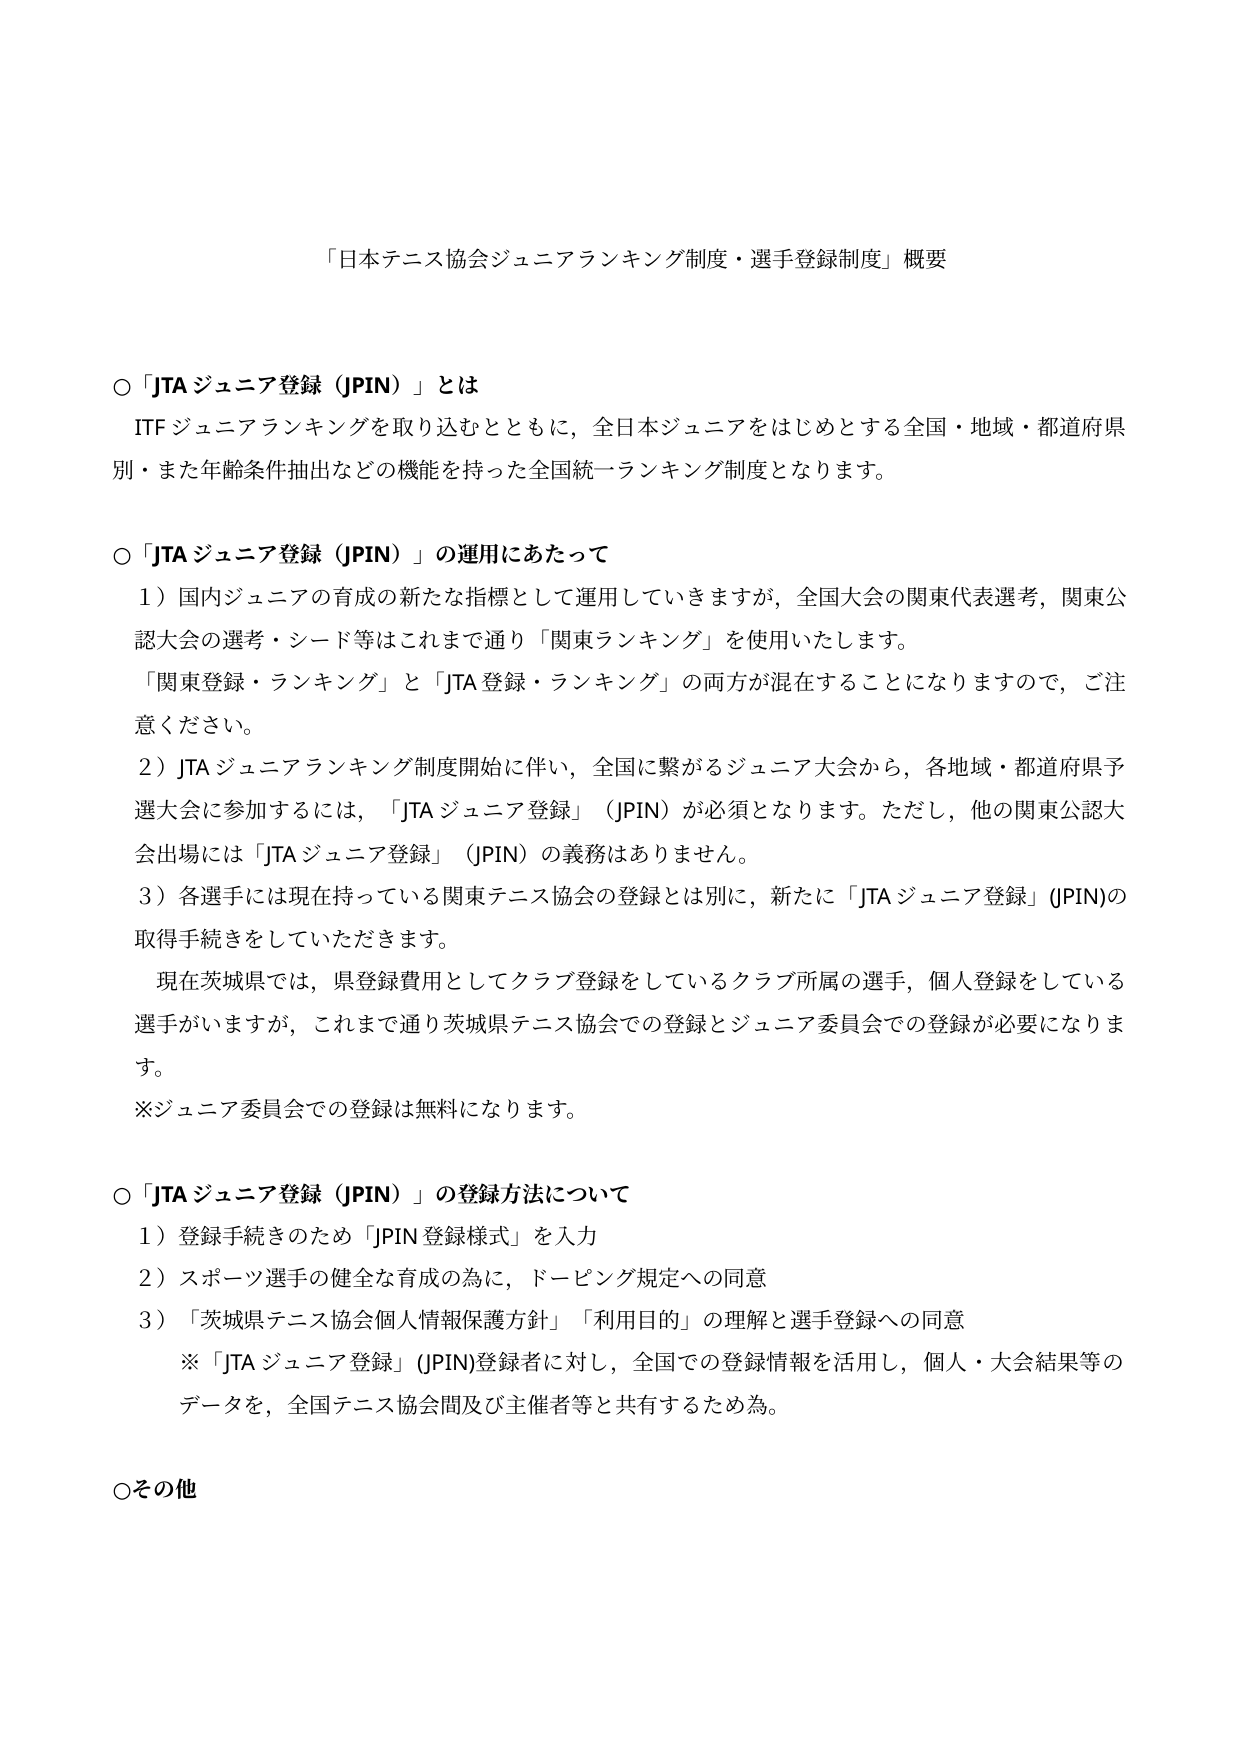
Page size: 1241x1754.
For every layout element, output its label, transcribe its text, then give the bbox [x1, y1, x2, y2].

text ※「JTAジュニア登録」(JPIN)登録者に対し，全国での登録情報を活用し，個人・大会結果等のデータを，全国テニス協会間及び主催者等と共有するため為。 [134, 1343, 1128, 1423]
text 「日本テニス協会ジュニアランキング制度・選手登録制度」概要 [112, 239, 1128, 277]
text ○「JTAジュニア登録（JPIN）」の登録方法について [112, 1174, 1128, 1211]
text １）国内ジュニアの育成の新たな指標として運用していきますが，全国大会の関東代表選考，関東公認大会の選考・シード等はこれまで通り「関東ランキング」を使用いたします。 [134, 577, 1128, 658]
text 「関東登録・ランキング」と「JTA登録・ランキング」の両方が混在することになりますので，ご注意ください。 [134, 662, 1128, 743]
text ITFジュニアランキングを取り込むとともに，全日本ジュニアをはじめとする全国・地域・都道府県別・また年齢条件抽出などの機能を持った全国統一ランキング制度となります。 [112, 408, 1128, 488]
text ○「JTAジュニア登録（JPIN）」の運用にあたって [112, 535, 1128, 572]
text ３）「茨城県テニス協会個人情報保護方針」「利用目的」の理解と選手登録への同意 [112, 1300, 1128, 1338]
text １）登録手続きのため「JPIN登録様式」を入力 [112, 1216, 1128, 1253]
text ２）JTAジュニアランキング制度開始に伴い，全国に繋がるジュニア大会から，各地域・都道府県予 選大会に参加するには，「JTAジュニア登録」（JPIN）が必須となります。ただし，他の関東公認大会出場には「JTAジュニア登録」（JPIN）の義務はありません。 [134, 748, 1128, 871]
text ○その他 [112, 1470, 1128, 1507]
text ２）スポーツ選手の健全な育成の為に，ドーピング規定への同意 [112, 1258, 1128, 1296]
text ３）各選手には現在持っている関東テニス協会の登録とは別に，新たに「JTAジュニア登録」(JPIN)の取得手続きをしていただきます。 [134, 876, 1128, 957]
text ○「JTAジュニア登録（JPIN）」とは [112, 365, 1128, 403]
text ※ジュニア委員会での登録は無料になります。 [112, 1090, 1128, 1127]
text 現在茨城県では，県登録費用としてクラブ登録をしているクラブ所属の選手，個人登録をしている選手がいますが，これまで通り茨城県テニス協会での登録とジュニア委員会での登録が必要になります。 [134, 961, 1128, 1085]
